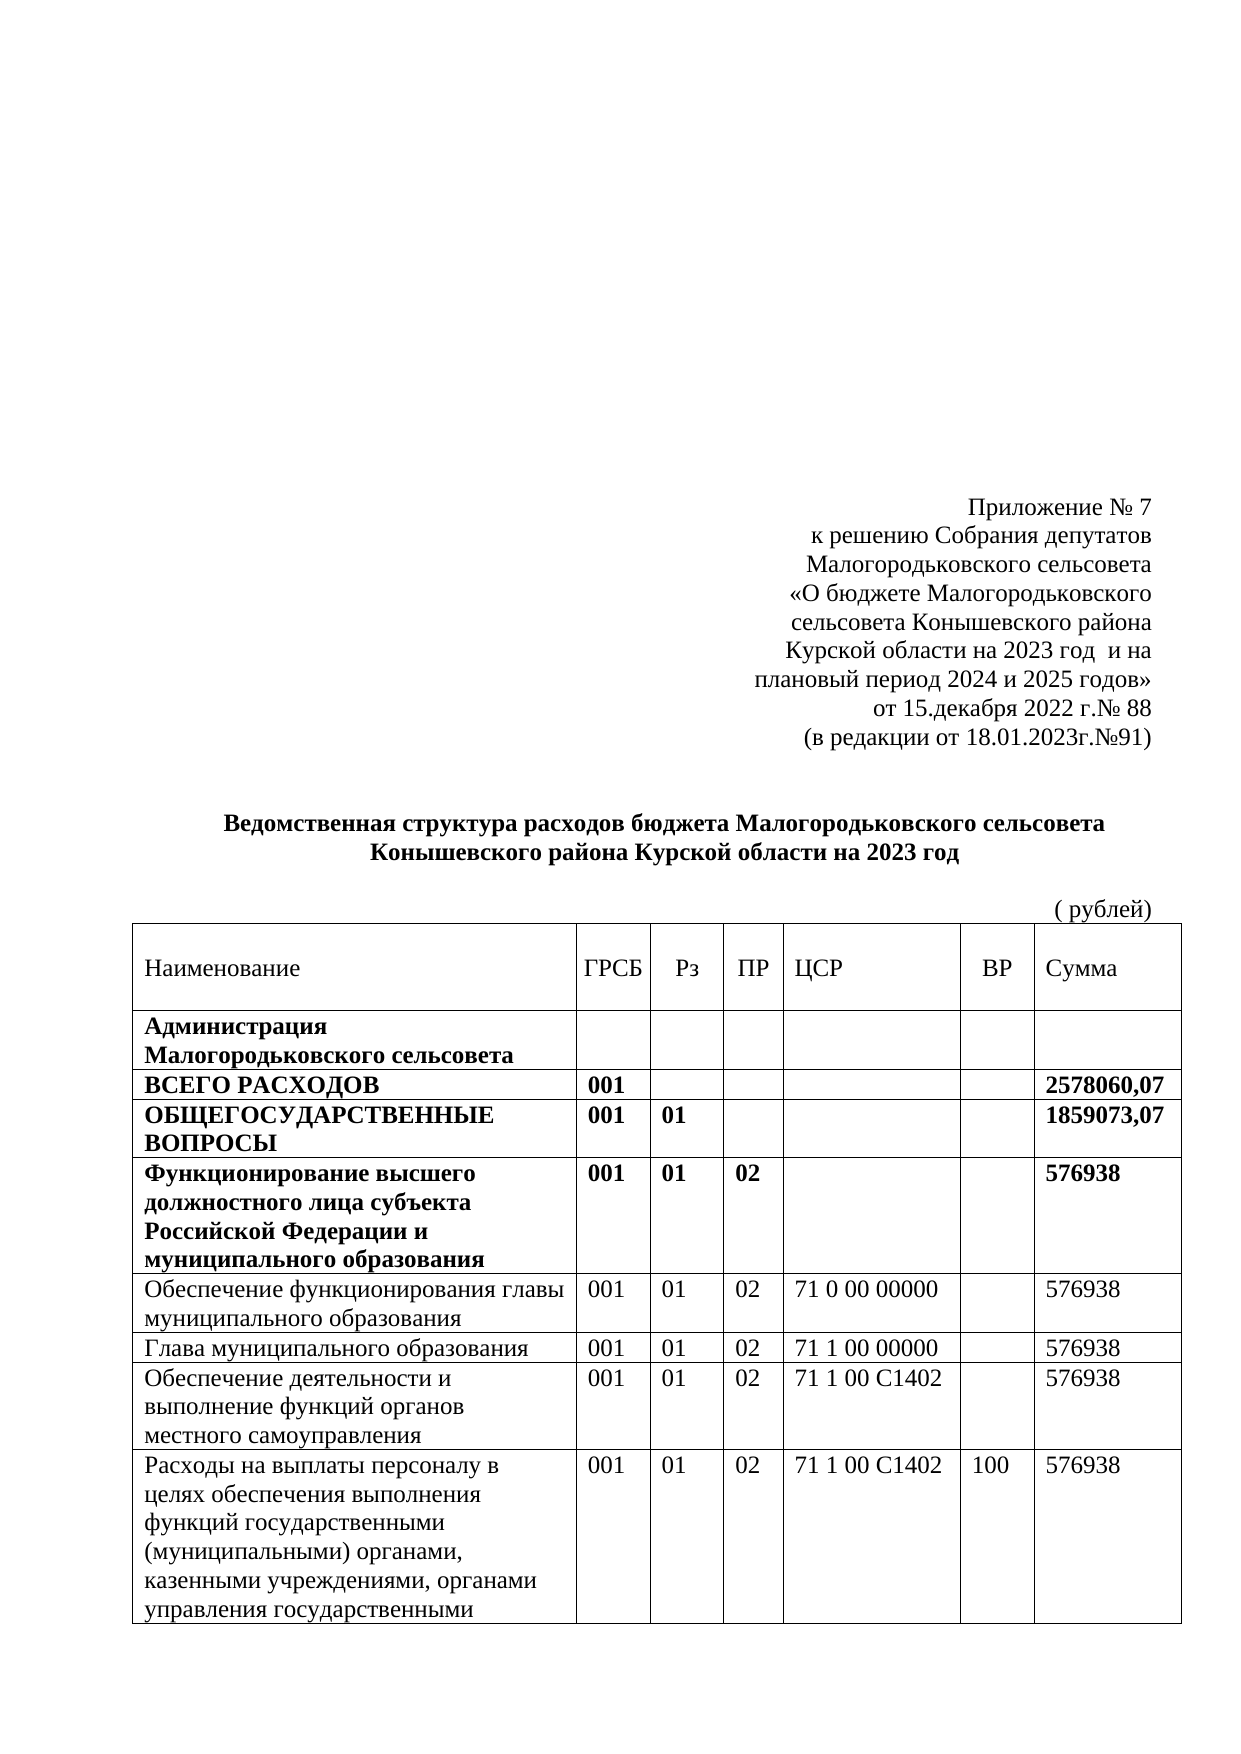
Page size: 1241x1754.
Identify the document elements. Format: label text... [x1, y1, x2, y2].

table_cell [961, 1158, 1034, 1273]
table_cell 02 [724, 1274, 783, 1332]
table_cell 02 [724, 1333, 783, 1362]
table_cell [961, 1011, 1034, 1069]
text ( рублей) [177, 894, 1152, 923]
table_cell ОБЩЕГОСУДАРСТВЕННЫЕ ВОПРОСЫ [133, 1100, 576, 1157]
table_cell [784, 1070, 960, 1099]
text «О бюджете Малогородьковского сельсовета Конышевского района Курской области на 2023 год и на плановый период 2024 и 2025 годов» [721, 578, 1152, 693]
table_cell [961, 1363, 1034, 1449]
text Ведомственная структура расходов бюджета Малогородьковского сельсовета Конышевского района Курской области на 2023 год [177, 808, 1152, 866]
table_cell 001 [577, 1363, 650, 1449]
table_cell 001 [577, 1100, 650, 1157]
table_cell 02 [724, 1450, 783, 1622]
table_cell [961, 1070, 1034, 1099]
table_cell 576938 [1035, 1363, 1181, 1449]
table_header ВР [961, 924, 1034, 1010]
table_cell 001 [577, 1450, 650, 1622]
table_cell 71 0 00 00000 [784, 1274, 960, 1332]
table_cell [961, 1333, 1034, 1362]
table_cell 71 1 00 С1402 [784, 1363, 960, 1449]
table_cell 01 [651, 1274, 723, 1332]
table_cell 01 [651, 1100, 723, 1157]
table_cell 001 [577, 1274, 650, 1332]
table_cell [724, 1011, 783, 1069]
table_cell 100 [961, 1450, 1034, 1622]
table_cell [724, 1100, 783, 1157]
table_cell ВСЕГО РАСХОДОВ [133, 1070, 576, 1099]
table_cell [577, 1011, 650, 1069]
table_cell [651, 1070, 723, 1099]
table_cell [784, 1100, 960, 1157]
table_header Сумма [1035, 924, 1181, 1010]
table_cell 1859073,07 [1035, 1100, 1181, 1157]
text к решению Собрания депутатов [721, 521, 1152, 549]
table_cell 2578060,07 [1035, 1070, 1181, 1099]
table_cell 001 [577, 1158, 650, 1273]
table_header ЦСР [784, 924, 960, 1010]
table_cell Функционирование высшего должностного лица субъекта Российской Федерации и муниципального образования [133, 1158, 576, 1273]
table_cell [961, 1274, 1034, 1332]
text Малогородьковского сельсовета [721, 549, 1152, 578]
table_header Наименование [133, 924, 576, 1010]
table_header ГРСБ [577, 924, 650, 1010]
table_cell 001 [577, 1333, 650, 1362]
text от 15.декабря 2022 г.№ 88 [721, 693, 1152, 722]
table_cell 01 [651, 1450, 723, 1622]
text Приложение № 7 [721, 492, 1152, 521]
table_cell 576938 [1035, 1158, 1181, 1273]
table_cell [724, 1070, 783, 1099]
table_cell 576938 [1035, 1450, 1181, 1622]
table_cell 71 1 00 С1402 [784, 1450, 960, 1622]
table_cell 02 [724, 1158, 783, 1273]
table_header ПР [724, 924, 783, 1010]
table_cell Обеспечение функционирования главы муниципального образования [133, 1274, 576, 1332]
table_cell Глава муниципального образования [133, 1333, 576, 1362]
table_cell 001 [577, 1070, 650, 1099]
table_cell [1035, 1011, 1181, 1069]
table_cell 02 [724, 1363, 783, 1449]
table_cell [784, 1158, 960, 1273]
table_cell 01 [651, 1333, 723, 1362]
table_cell 71 1 00 00000 [784, 1333, 960, 1362]
table_cell Обеспечение деятельности и выполнение функций органов местного самоуправления [133, 1363, 576, 1449]
table_cell 576938 [1035, 1274, 1181, 1332]
table_cell [784, 1011, 960, 1069]
table_cell [961, 1100, 1034, 1157]
table_cell 01 [651, 1363, 723, 1449]
table_header Рз [651, 924, 723, 1010]
table_cell Администрация Малогородьковского сельсовета [133, 1011, 576, 1069]
table_cell 576938 [1035, 1333, 1181, 1362]
table_cell 01 [651, 1158, 723, 1273]
text (в редакции от 18.01.2023г.№91) [177, 722, 1152, 751]
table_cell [133, 1450, 576, 1622]
table_cell [651, 1011, 723, 1069]
